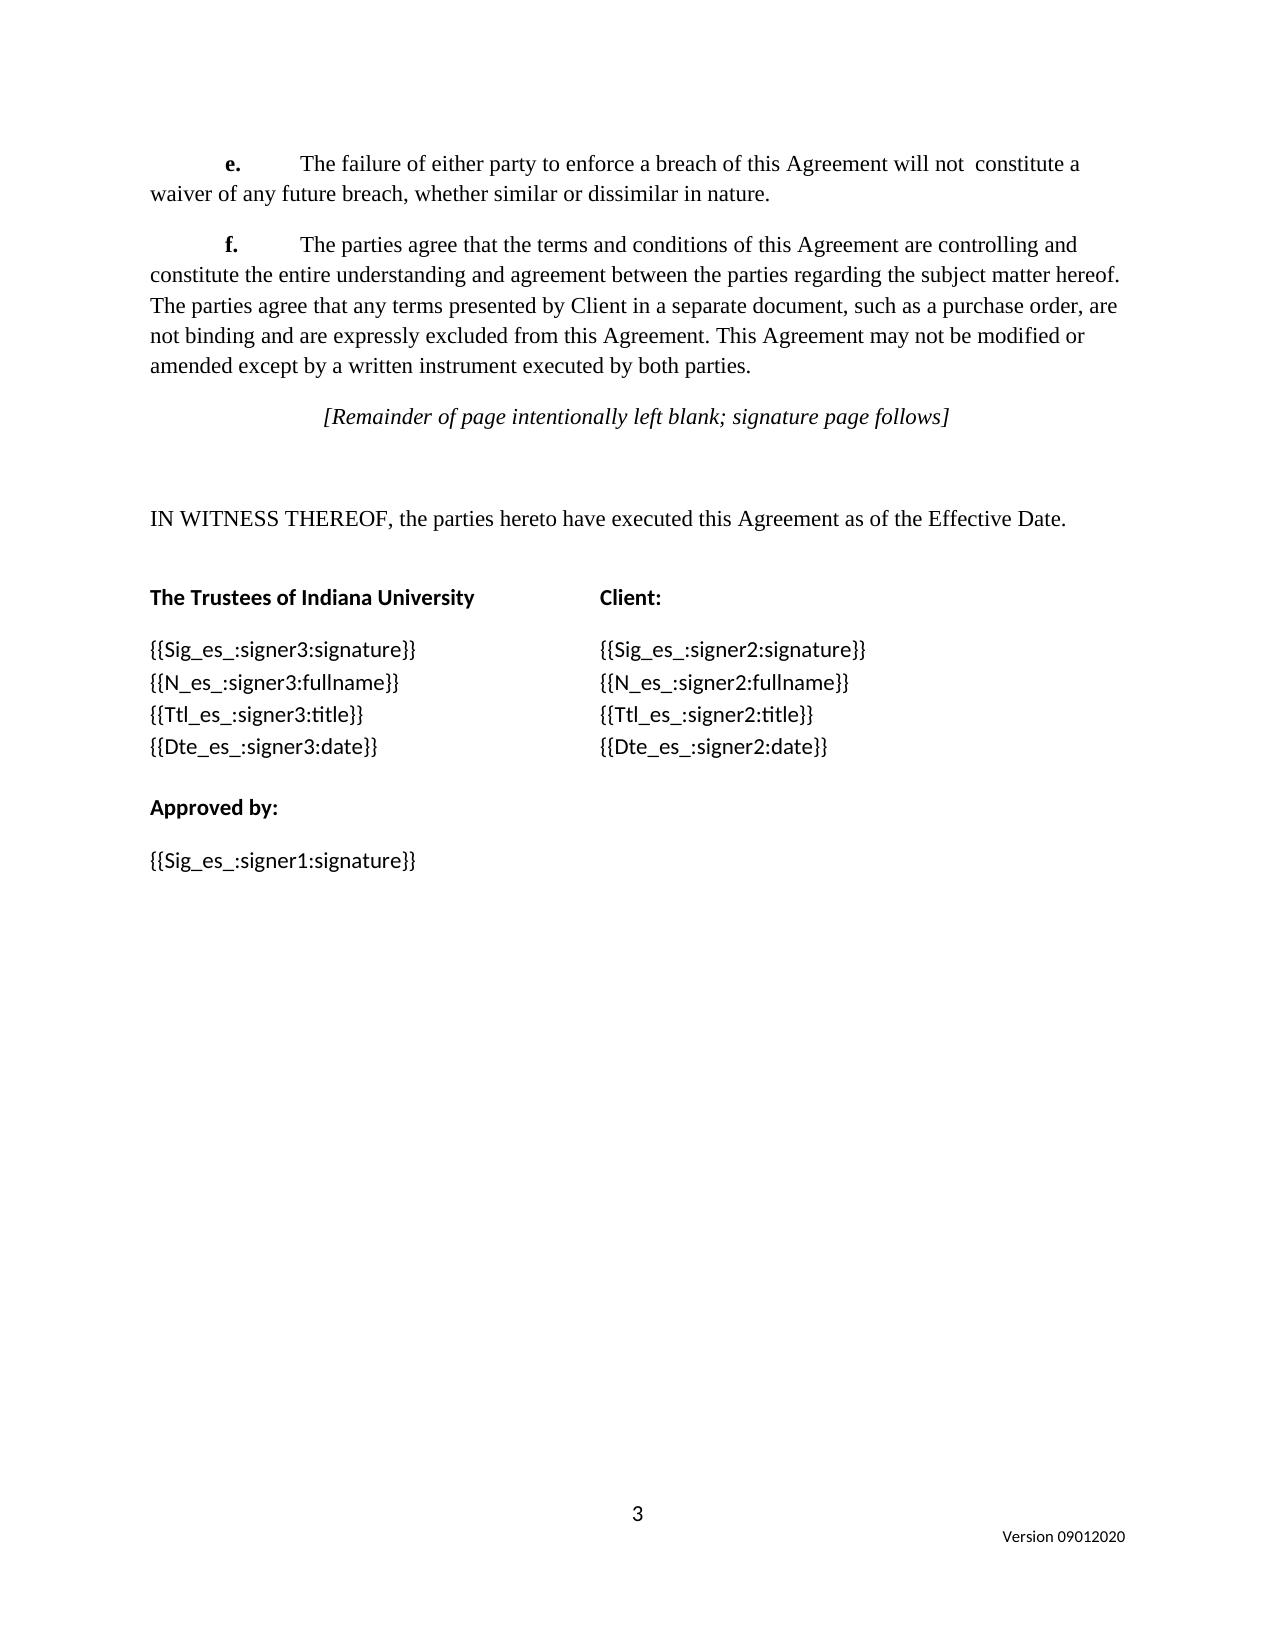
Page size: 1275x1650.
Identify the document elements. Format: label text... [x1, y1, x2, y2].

text {{Sig_es_:signer3:signature}} {{Sig_es_:signer2:signature}} {{N_es_:signer3:fullname}} {{N_es_:signer2:fullname}} [150, 636, 1125, 696]
text The Trustees of Indiana University Client: [150, 583, 1123, 611]
text e. The failure of either party to enforce a breach of this Agreement will not constitute a waiver of any future breach, whether similar or dissimilar in nature. [150, 150, 1125, 207]
text f. The parties agree that the terms and conditions of this Agreement are controlling and constitute the entire understanding and agreement between the parties regarding the subject matter hereof. The parties agree that any terms presented by Client in a separate document, such as a purchase order, are not binding and are expressly excluded from this Agreement. This Agreement may not be modified or amended except by a written instrument executed by both parties. [150, 231, 1125, 378]
text {{Dte_es_:signer3:date}} {{Dte_es_:signer2:date}} [150, 732, 1125, 760]
text {{Sig_es_:signer1:signature}} [150, 846, 1125, 874]
text {{Ttl_es_:signer3:title}} {{Ttl_es_:signer2:title}} [150, 700, 1125, 728]
text Approved by: [150, 793, 1125, 821]
text IN WITNESS THEREOF, the parties hereto have executed this Agreement as of the Effective Date. [150, 505, 1125, 532]
text [Remainder of page intentionally left blank; signature page follows] [150, 403, 1125, 429]
